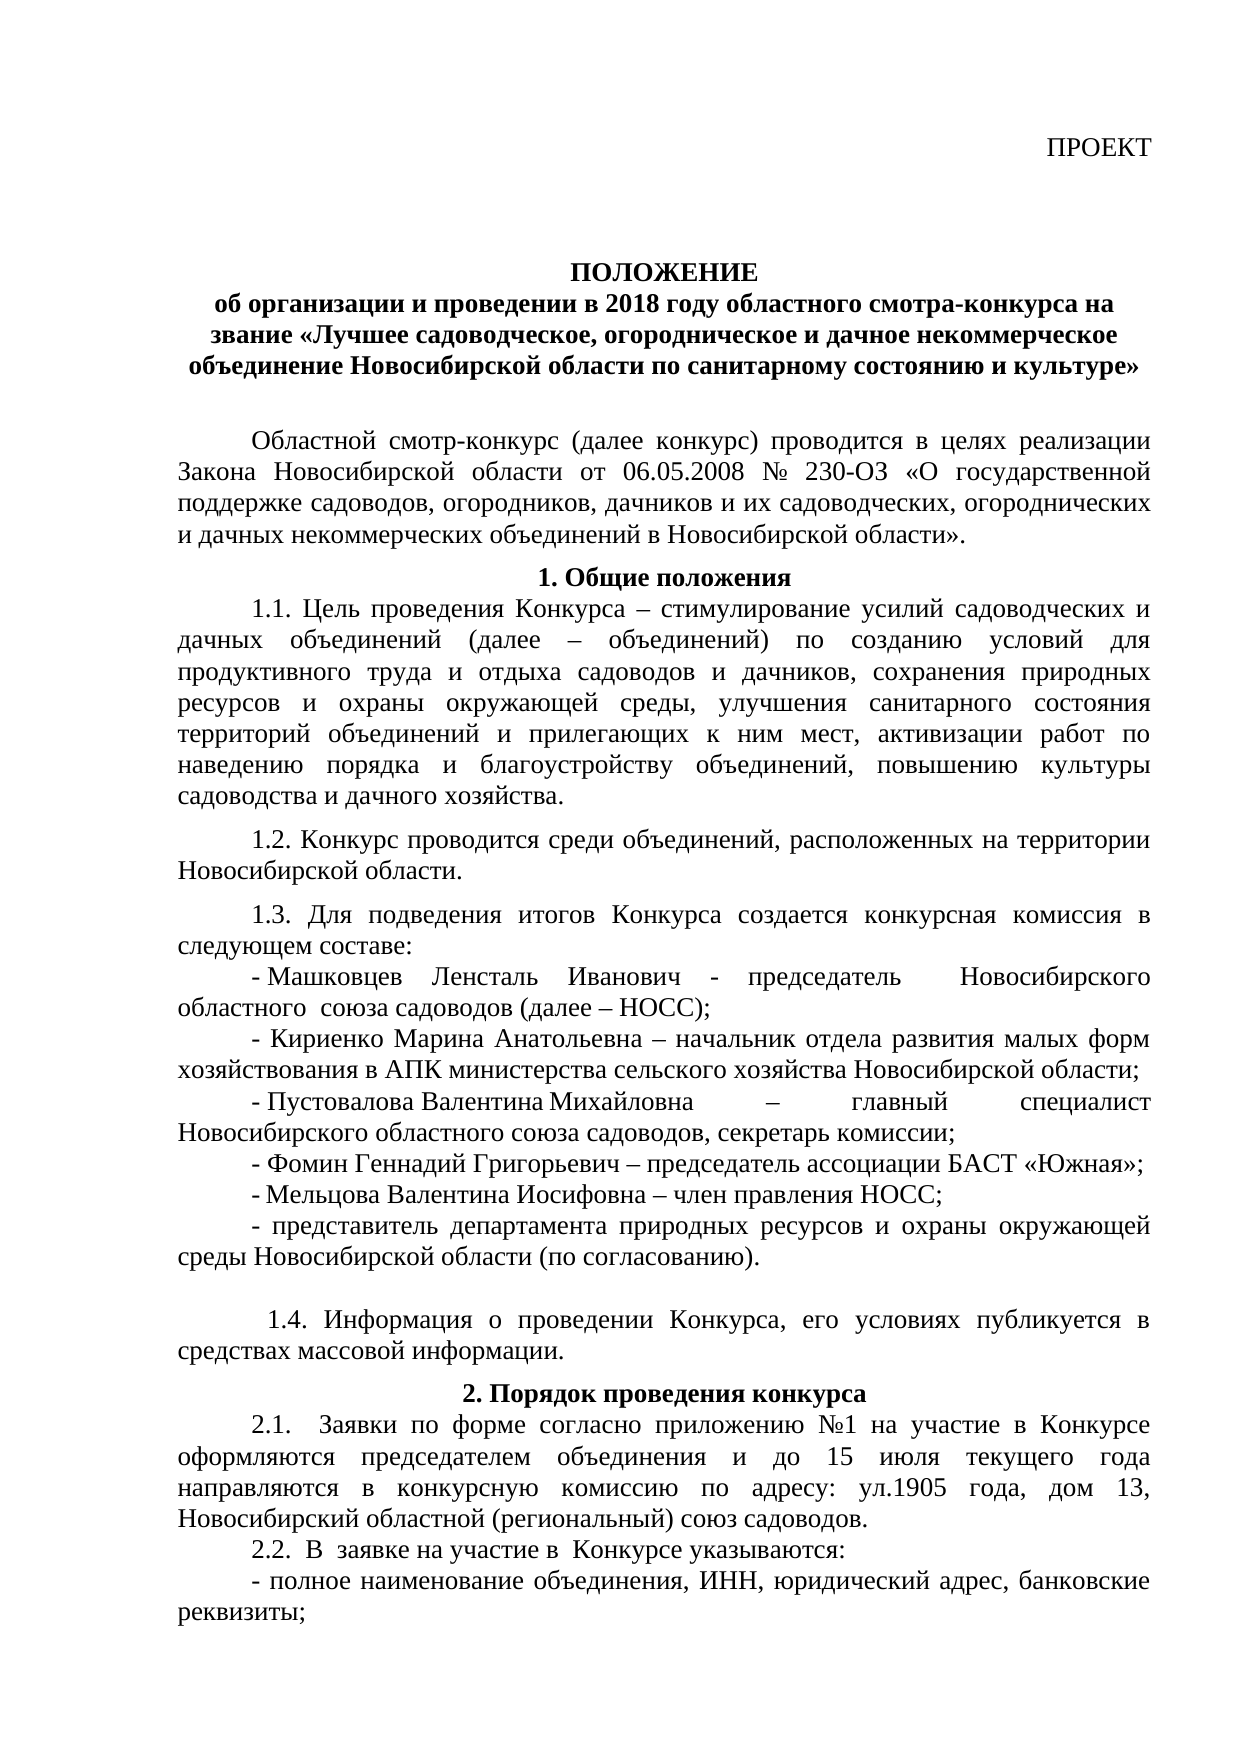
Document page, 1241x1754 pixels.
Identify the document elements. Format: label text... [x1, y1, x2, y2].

text 1.2. Конкурс проводится среди объединений, расположенных на территории Новосибирской области. [177, 823, 1152, 885]
text - Фомин Геннадий Григорьевич – председатель ассоциации БАСТ «Южная»; [177, 1147, 1152, 1178]
text 2.1. Заявки по форме согласно приложению №1 на участие в Конкурсе оформляются председателем объединения и до 15 июля текущего года направляются в конкурсную комиссию по адресу: ул.1905 года, дом 13, Новосибирский областной (региональный) союз садоводов. [177, 1409, 1152, 1533]
text - Пустовалова Валентина Михайловна – главный специалист Новосибирского областного союза садоводов, секретарь комиссии; [177, 1085, 1152, 1147]
text 2. Порядок проведения конкурса [177, 1377, 1152, 1409]
text Областной смотр-конкурс (далее конкурс) проводится в целях реализации Закона Новосибирской области от 06.05.2008 № 230-ОЗ «О государственной поддержке садоводов, огородников, дачников и их садоводческих, огороднических и дачных некоммерческих объединений в Новосибирской области». [177, 424, 1152, 549]
text - полное наименование объединения, ИНН, юридический адрес, банковские реквизиты; [177, 1564, 1152, 1627]
text 1. Общие положения [177, 561, 1152, 592]
text 1.1. Цель проведения Конкурса – стимулирование усилий садоводческих и дачных объединений (далее – объединений) по созданию условий для продуктивного труда и отдыха садоводов и дачников, сохранения природных ресурсов и охраны окружающей среды, улучшения санитарного состояния территорий объединений и прилегающих к ним мест, активизации работ по наведению порядка и благоустройству объединений, повышению культуры садоводства и дачного хозяйства. [177, 592, 1152, 811]
text - Машковцев Ленсталь Иванович - председатель Новосибирского областного союза садоводов (далее – НОСС); [177, 960, 1152, 1022]
text ПРОЕКТ [177, 131, 1152, 163]
text - Кириенко Марина Анатольевна – начальник отдела развития малых форм хозяйствования в АПК министерства сельского хозяйства Новосибирской области; [177, 1022, 1152, 1085]
text об организации и проведении в 2018 году областного смотра-конкурса на звание «Лучшее садоводческое, огородническое и дачное некоммерческое объединение Новосибирской области по санитарному состоянию и культуре» [177, 287, 1152, 381]
text - Мельцова Валентина Иосифовна – член правления НОСС; [177, 1178, 1152, 1209]
text - представитель департамента природных ресурсов и охраны окружающей среды Новосибирской области (по согласованию). [177, 1209, 1152, 1272]
text 2.2. В заявке на участие в Конкурсе указываются: [177, 1533, 1152, 1564]
text 1.4. Информация о проведении Конкурса, его условиях публикуется в средствах массовой информации. [177, 1303, 1152, 1365]
text 1.3. Для подведения итогов Конкурса создается конкурсная комиссия в следующем составе: [177, 898, 1152, 960]
text ПОЛОЖЕНИЕ [177, 256, 1152, 287]
